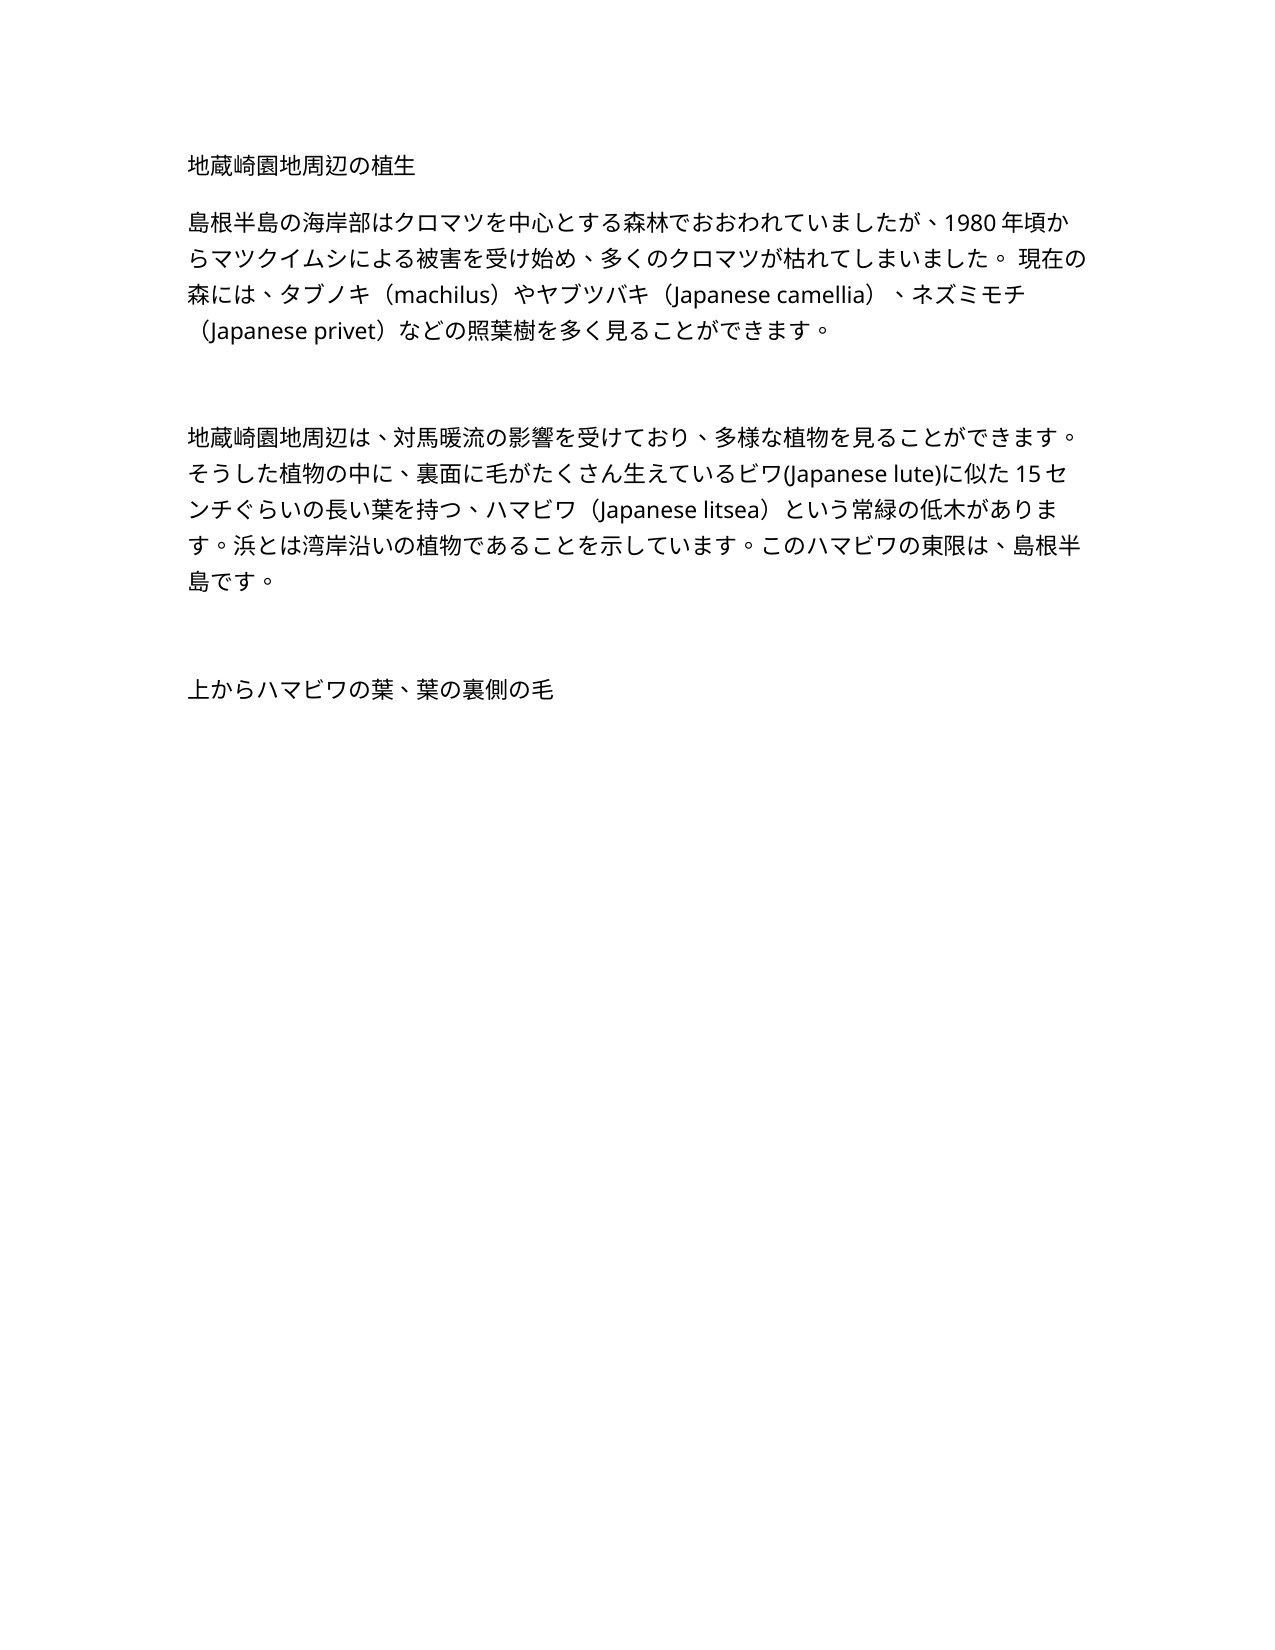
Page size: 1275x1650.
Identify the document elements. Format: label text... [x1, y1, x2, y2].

text 地蔵崎園地周辺の植生 [187, 150, 1087, 181]
text 上からハマビワの葉、葉の裏側の毛 [187, 674, 1087, 705]
text 島根半島の海岸部はクロマツを中心とする森林でおおわれていましたが、1980年頃からマツクイムシによる被害を受け始め、多くのクロマツが枯れてしまいました。 現在の森には、タブノキ（machilus）やヤブツバキ（Japanese camellia）、ネズミモチ（Japanese privet）などの照葉樹を多く見ることができます。 [187, 207, 1087, 346]
text 地蔵崎園地周辺は、対馬暖流の影響を受けており、多様な植物を見ることができます。 そうした植物の中に、裏面に毛がたくさん生えているビワ(Japanese lute)に似た15センチぐらいの長い葉を持つ、ハマビワ（Japanese litsea）という常緑の低木があります。浜とは湾岸沿いの植物であることを示しています。このハマビワの東限は、島根半島です。 [187, 422, 1087, 597]
